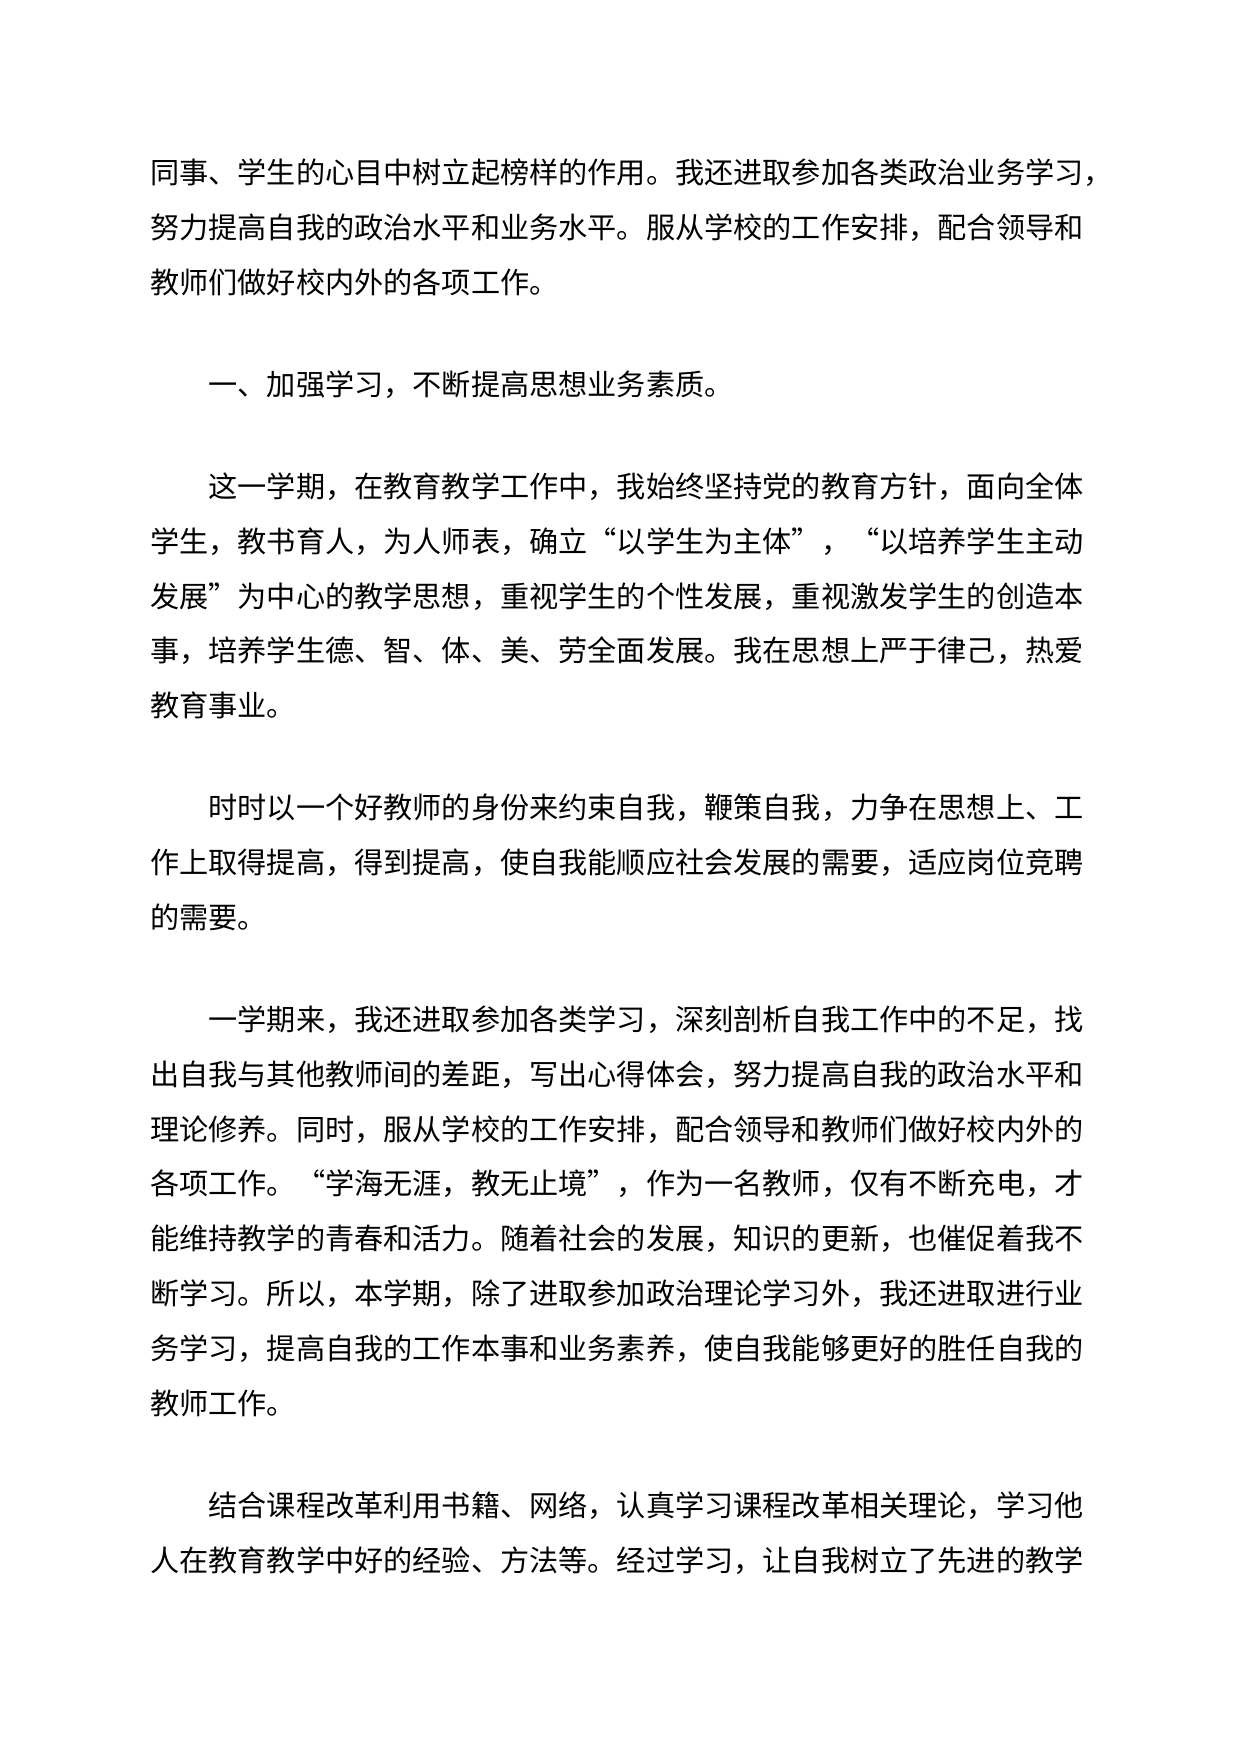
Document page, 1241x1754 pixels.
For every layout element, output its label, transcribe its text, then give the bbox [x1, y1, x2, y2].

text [150, 1482, 1090, 1579]
text 这一学期，在教育教学工作中，我始终坚持党的教育方针，面向全体学生，教书育人，为人师表，确立“以学生为主体”，“以培养学生主动发展”为中心的教学思想，重视学生的个性发展，重视激发学生的创造本事，培养学生德、智、体、美、劳全面发展。我在思想上严于律己，热爱教育事业。 [150, 463, 1090, 725]
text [150, 150, 1090, 302]
text 一学期来，我还进取参加各类学习，深刻剖析自我工作中的不足，找出自我与其他教师间的差距，写出心得体会，努力提高自我的政治水平和理论修养。同时，服从学校的工作安排，配合领导和教师们做好校内外的各项工作。“学海无涯，教无止境”，作为一名教师，仅有不断充电，才能维持教学的青春和活力。随着社会的发展，知识的更新，也催促着我不断学习。所以，本学期，除了进取参加政治理论学习外，我还进取进行业务学习，提高自我的工作本事和业务素养，使自我能够更好的胜任自我的教师工作。 [150, 996, 1090, 1423]
text 一、加强学习，不断提高思想业务素质。 [150, 362, 1090, 404]
text 时时以一个好教师的身份来约束自我，鞭策自我，力争在思想上、工作上取得提高，得到提高，使自我能顺应社会发展的需要，适应岗位竞聘的需要。 [150, 785, 1090, 937]
